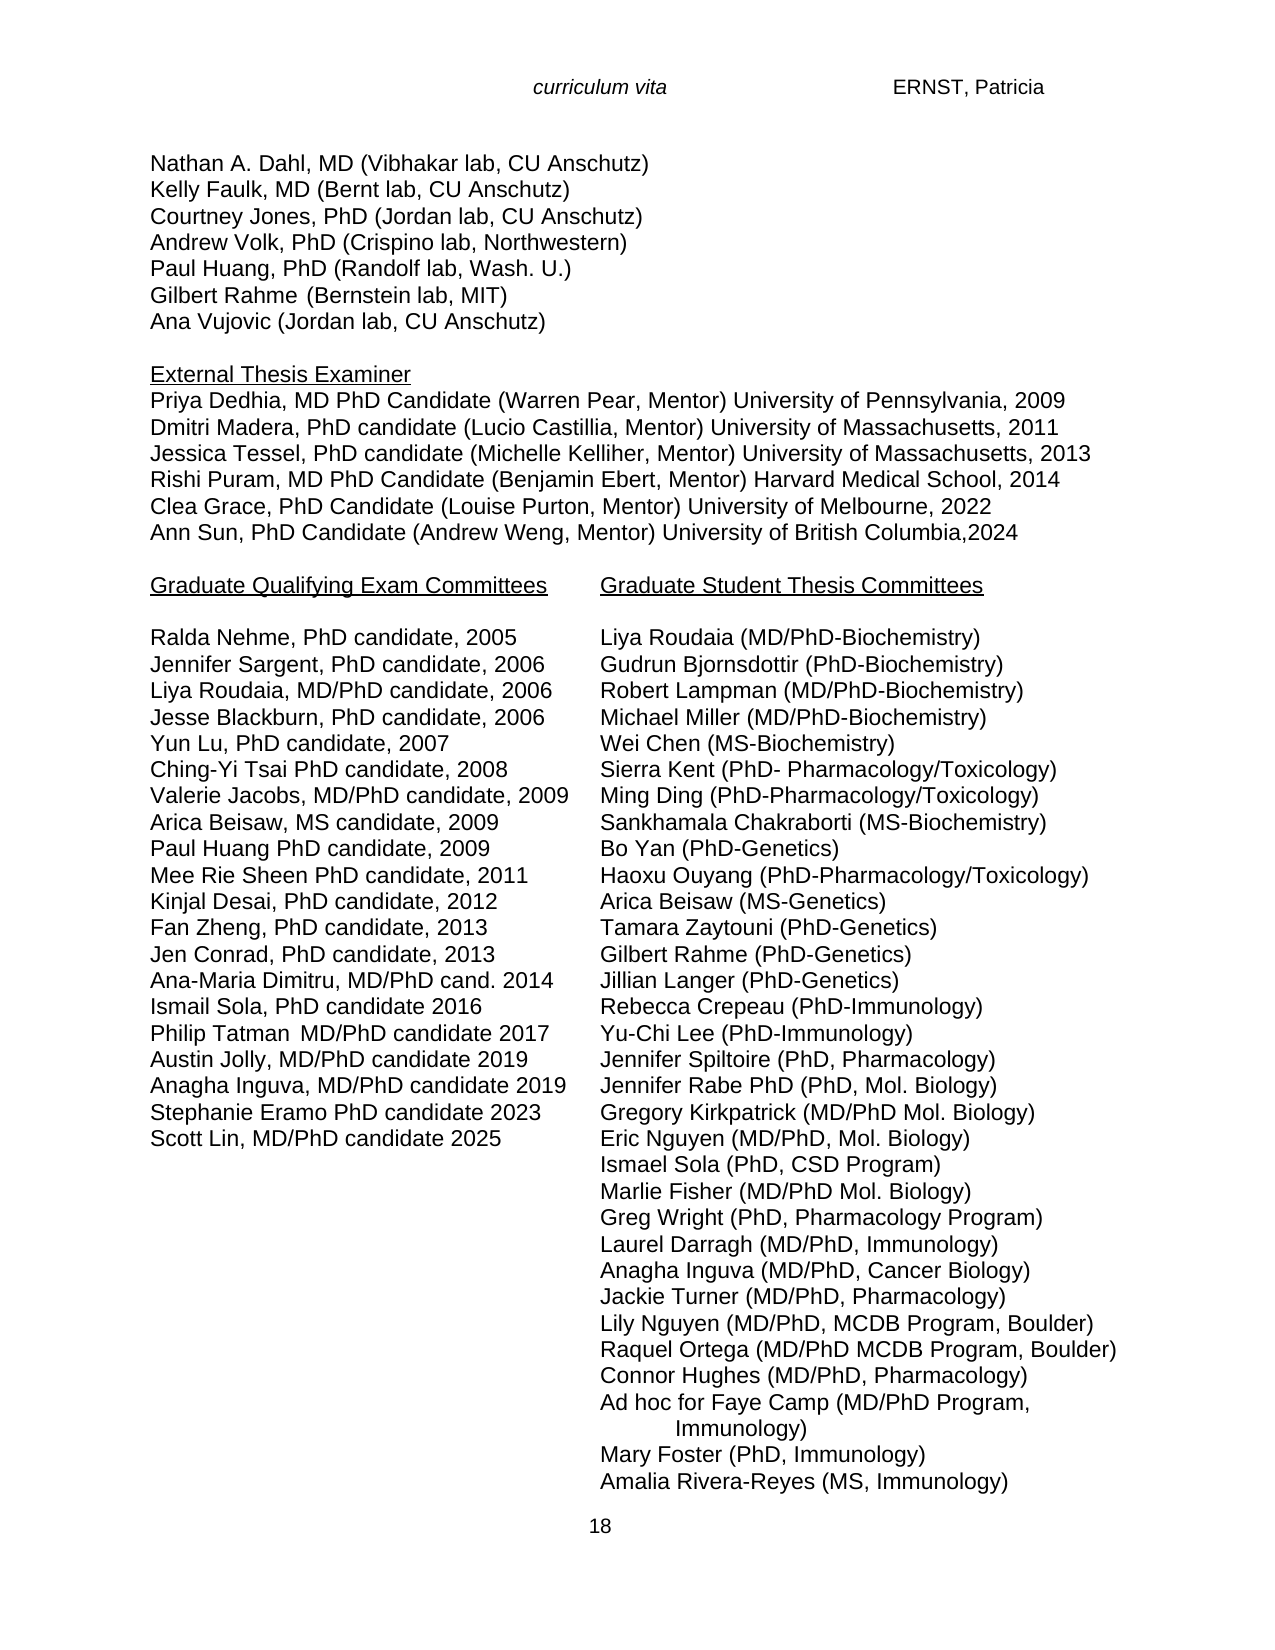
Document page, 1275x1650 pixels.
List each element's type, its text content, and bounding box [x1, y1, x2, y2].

text Paul Huang, PhD (Randolf lab, Wash. U.) [150, 255, 1125, 282]
text Liya Roudaia, MD/PhD candidate, 2006 Robert Lampman (MD/PhD-Biochemistry) [150, 677, 1125, 703]
text Anagha Inguva, MD/PhD candidate 2019 Jennifer Rabe PhD (PhD, Mol. Biology) [150, 1072, 1125, 1099]
text Dmitri Madera, PhD candidate (Lucio Castillia, Mentor) University of Massachusetts, 2011 [150, 413, 1125, 440]
text Philip Tatman MD/PhD candidate 2017 Yu-Chi Lee (PhD-Immunology) [150, 1020, 1125, 1046]
text Rishi Puram, MD PhD Candidate (Benjamin Ebert, Mentor) Harvard Medical School, 2014 [150, 466, 1125, 493]
text Connor Hughes (MD/PhD, Pharmacology) [150, 1362, 1125, 1389]
text Jessica Tessel, PhD candidate (Michelle Kelliher, Mentor) University of Massachusetts, 2013 [150, 440, 1125, 466]
text Ismael Sola (PhD, CSD Program) [150, 1151, 1125, 1178]
text Fan Zheng, PhD candidate, 2013 Tamara Zaytouni (PhD-Genetics) [150, 914, 1125, 941]
text Priya Dedhia, MD PhD Candidate (Warren Pear, Mentor) University of Pennsylvania, 2009 [150, 387, 1125, 413]
text Mee Rie Sheen PhD candidate, 2011 Haoxu Ouyang (PhD-Pharmacology/Toxicology) [150, 862, 1125, 888]
text Ad hoc for Faye Camp (MD/PhD Program, Immunology) [150, 1389, 1125, 1441]
text Austin Jolly, MD/PhD candidate 2019 Jennifer Spiltoire (PhD, Pharmacology) [150, 1046, 1125, 1072]
text Ralda Nehme, PhD candidate, 2005 Liya Roudaia (MD/PhD-Biochemistry) [150, 624, 1125, 651]
text Valerie Jacobs, MD/PhD candidate, 2009 Ming Ding (PhD-Pharmacology/Toxicology) [150, 782, 1125, 809]
text Gilbert Rahme (Bernstein lab, MIT) [150, 282, 1125, 308]
text Mary Foster (PhD, Immunology) [150, 1441, 1125, 1468]
text Jesse Blackburn, PhD candidate, 2006 Michael Miller (MD/PhD-Biochemistry) [150, 703, 1125, 730]
text Laurel Darragh (MD/PhD, Immunology) [150, 1231, 1125, 1257]
text Yun Lu, PhD candidate, 2007 Wei Chen (MS-Biochemistry) [150, 730, 1125, 756]
text Scott Lin, MD/PhD candidate 2025 Eric Nguyen (MD/PhD, Mol. Biology) [150, 1125, 1125, 1151]
text Marlie Fisher (MD/PhD Mol. Biology) [150, 1178, 1125, 1204]
text Kelly Faulk, MD (Bernt lab, CU Anschutz) [150, 176, 1125, 203]
text Jen Conrad, PhD candidate, 2013 Gilbert Rahme (PhD-Genetics) [150, 941, 1125, 967]
text Paul Huang PhD candidate, 2009 Bo Yan (PhD-Genetics) [150, 835, 1125, 862]
text Andrew Volk, PhD (Crispino lab, Northwestern) [150, 229, 1125, 255]
text Lily Nguyen (MD/PhD, MCDB Program, Boulder) [150, 1309, 1125, 1336]
text Arica Beisaw, MS candidate, 2009 Sankhamala Chakraborti (MS-Biochemistry) [150, 809, 1125, 835]
text Courtney Jones, PhD (Jordan lab, CU Anschutz) [150, 203, 1125, 229]
text Jennifer Sargent, PhD candidate, 2006 Gudrun Bjornsdottir (PhD-Biochemistry) [150, 651, 1125, 677]
text Raquel Ortega (MD/PhD MCDB Program, Boulder) [150, 1336, 1125, 1362]
text Graduate Qualifying Exam Committees Graduate Student Thesis Committees [150, 572, 1125, 598]
text Ana Vujovic (Jordan lab, CU Anschutz) [150, 308, 1125, 334]
text Stephanie Eramo PhD candidate 2023 Gregory Kirkpatrick (MD/PhD Mol. Biology) [150, 1099, 1125, 1125]
text Anagha Inguva (MD/PhD, Cancer Biology) [150, 1257, 1125, 1283]
text Greg Wright (PhD, Pharmacology Program) [150, 1204, 1125, 1231]
text Ana-Maria Dimitru, MD/PhD cand. 2014 Jillian Langer (PhD-Genetics) [150, 967, 1125, 993]
text Kinjal Desai, PhD candidate, 2012 Arica Beisaw (MS-Genetics) [150, 888, 1125, 914]
text Nathan A. Dahl, MD (Vibhakar lab, CU Anschutz) [150, 150, 1125, 176]
text Amalia Rivera-Reyes (MS, Immunology) [150, 1468, 1125, 1494]
text Ching-Yi Tsai PhD candidate, 2008 Sierra Kent (PhD- Pharmacology/Toxicology) [150, 756, 1125, 782]
text Jackie Turner (MD/PhD, Pharmacology) [150, 1283, 1125, 1309]
text Clea Grace, PhD Candidate (Louise Purton, Mentor) University of Melbourne, 2022 [150, 493, 1125, 519]
text External Thesis Examiner [150, 361, 1125, 387]
text Ismail Sola, PhD candidate 2016 Rebecca Crepeau (PhD-Immunology) [150, 993, 1125, 1020]
text Ann Sun, PhD Candidate (Andrew Weng, Mentor) University of British Columbia,2024 [150, 519, 1125, 545]
